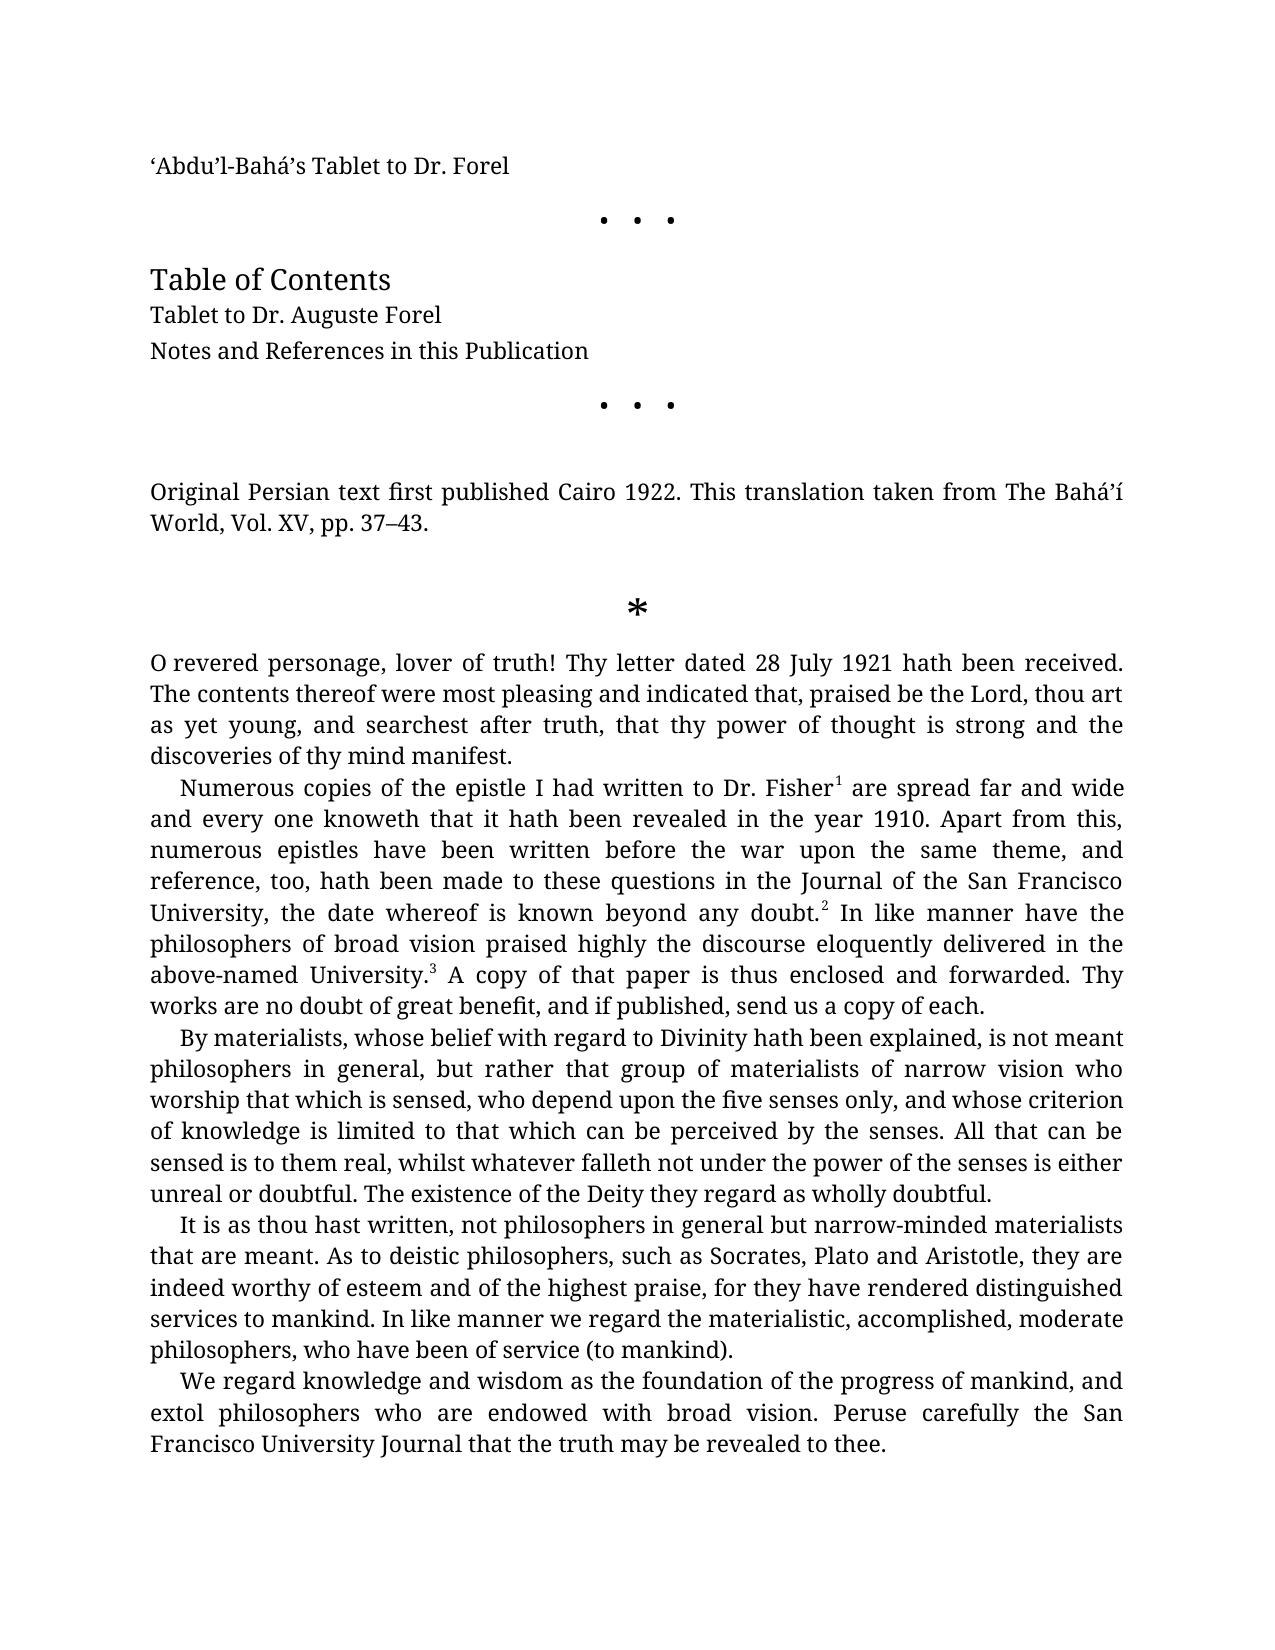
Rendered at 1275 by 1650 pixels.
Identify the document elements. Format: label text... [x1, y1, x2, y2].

text Table of Contents [150, 260, 1125, 299]
text • • • [150, 389, 1125, 422]
text * [150, 584, 1125, 646]
text Numerous copies of the epistle I had written to Dr. Fisher1 are spread far and wide and every one knoweth that it hath been revealed in the year 1910. Apart from this, numerous epistles have been written before the war upon the same theme, and reference, too, hath been made to these questions in the Journal of the San Francisco University, the date whereof is known beyond any doubt.2 In like manner have the philosophers of broad vision praised highly the discourse eloquently delivered in the above-named University.3 A copy of that paper is thus enclosed and forwarded. Thy works are no doubt of great benefit, and if published, send us a copy of each. [150, 771, 1125, 1021]
text Tablet to Dr. Auguste Forel [150, 299, 1125, 331]
text Original Persian text first published Cairo 1922. This translation taken from The Bahá’í World, Vol. XV, pp. 37–43. [150, 476, 1125, 538]
text O revered personage, lover of truth! Thy letter dated 28 July 1921 hath been received. The contents thereof were most pleasing and indicated that, praised be the Lord, thou art as yet young, and searchest after truth, that thy power of thought is strong and the discoveries of thy mind manifest. [150, 646, 1125, 771]
text • • • [150, 204, 1125, 237]
text By materialists, whose belief with regard to Divinity hath been explained, is not meant philosophers in general, but rather that group of materialists of narrow vision who worship that which is sensed, who depend upon the five senses only, and whose criterion of knowledge is limited to that which can be perceived by the senses. All that can be sensed is to them real, whilst whatever falleth not under the power of the senses is either unreal or doubtful. The existence of the Deity they regard as wholly doubtful. [150, 1021, 1125, 1209]
text We regard knowledge and wisdom as the foundation of the progress of mankind, and extol philosophers who are endowed with broad vision. Peruse carefully the San Francisco University Journal that the truth may be revealed to thee. [150, 1365, 1125, 1459]
text Notes and References in this Publication [150, 335, 1125, 366]
text It is as thou hast written, not philosophers in general but narrow-minded materialists that are meant. As to deistic philosophers, such as Socrates, Plato and Aristotle, they are indeed worthy of esteem and of the highest praise, for they have rendered distinguished services to mankind. In like manner we regard the materialistic, accomplished, moderate philosophers, who have been of service (to mankind). [150, 1209, 1125, 1365]
